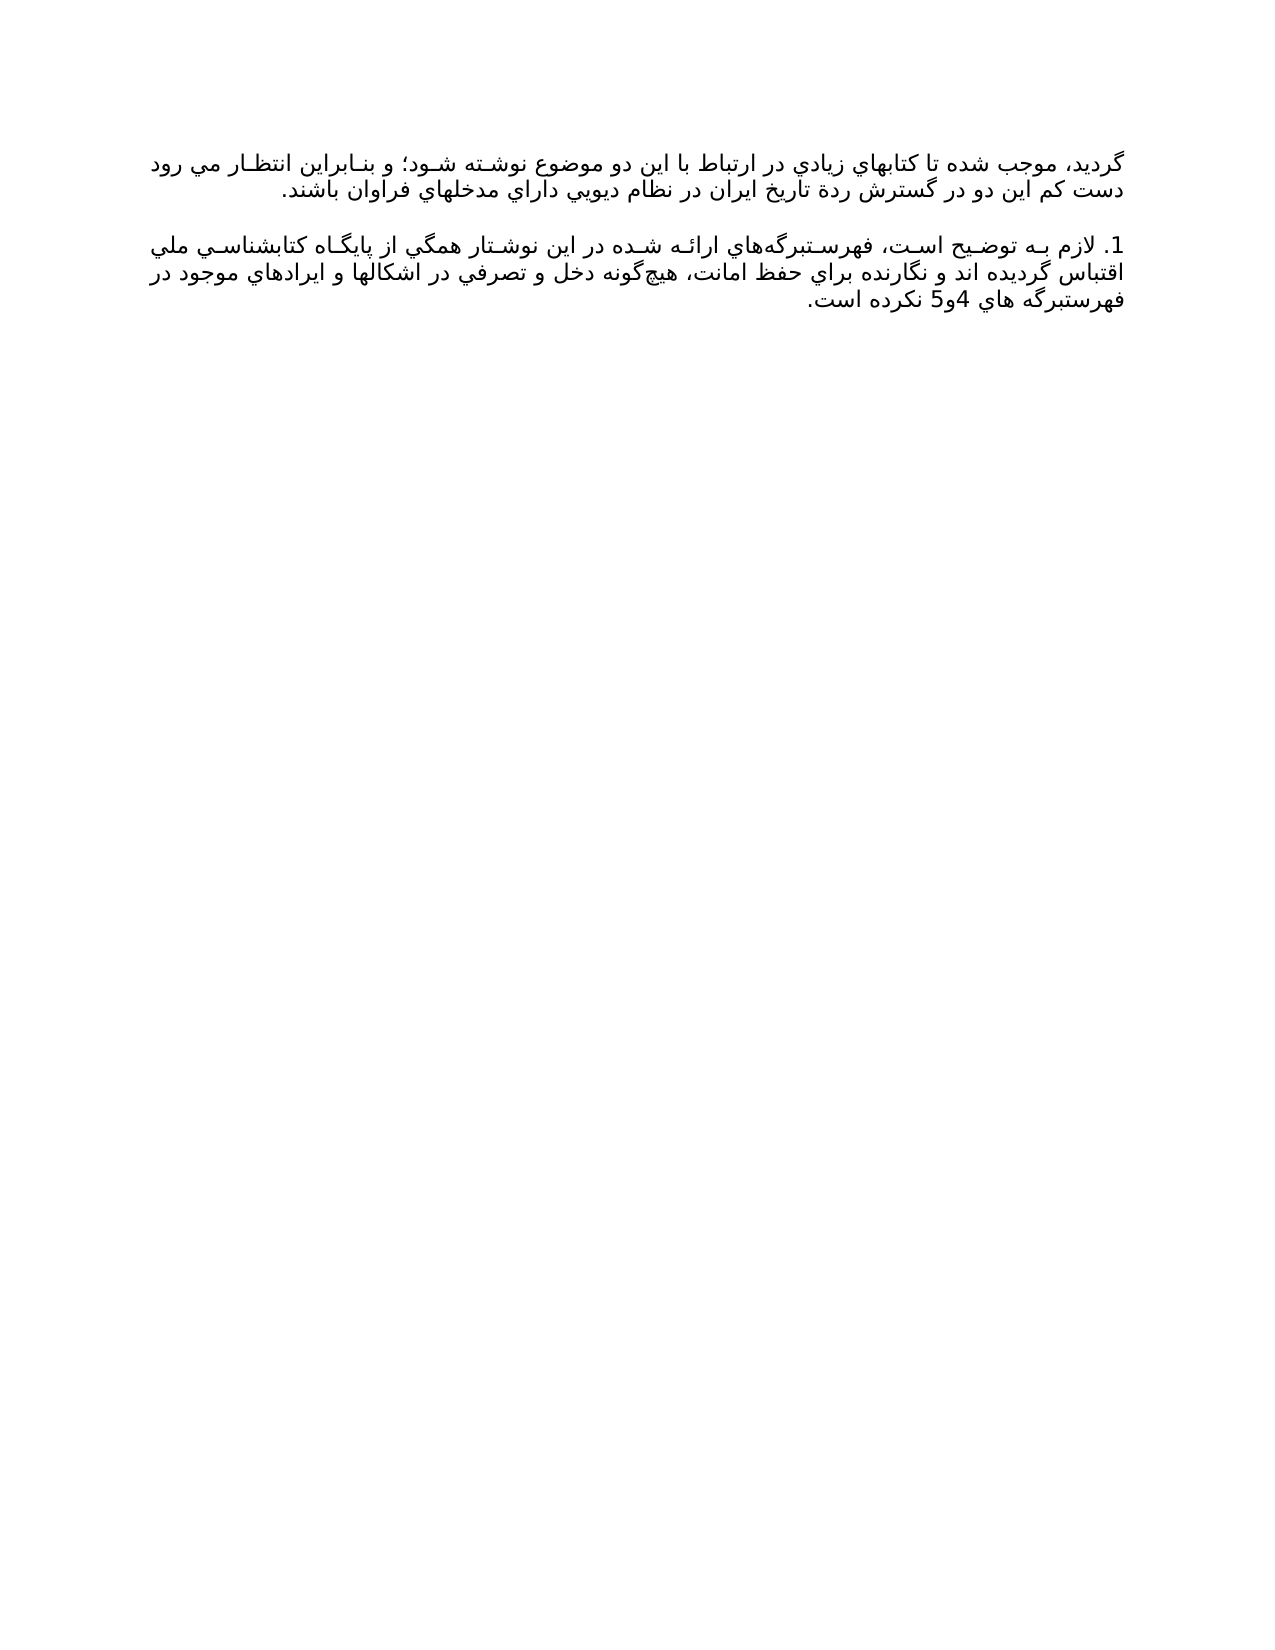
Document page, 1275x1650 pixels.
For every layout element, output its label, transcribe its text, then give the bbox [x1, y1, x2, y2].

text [150, 150, 1125, 203]
text 1. لازم به توضيح است، فهرستبرگه‌هاي ارائه شده در اين نوشتار همگي از پايگاه كتابشناسي ملي اقتباس گرديده اند و نگارنده براي حفظ امانت، هيچ‌گونه دخل و تصرفي در اشكالها و ايرادهاي موجود در فهرستبرگه هاي 4و5 نكرده است. [150, 232, 1125, 312]
